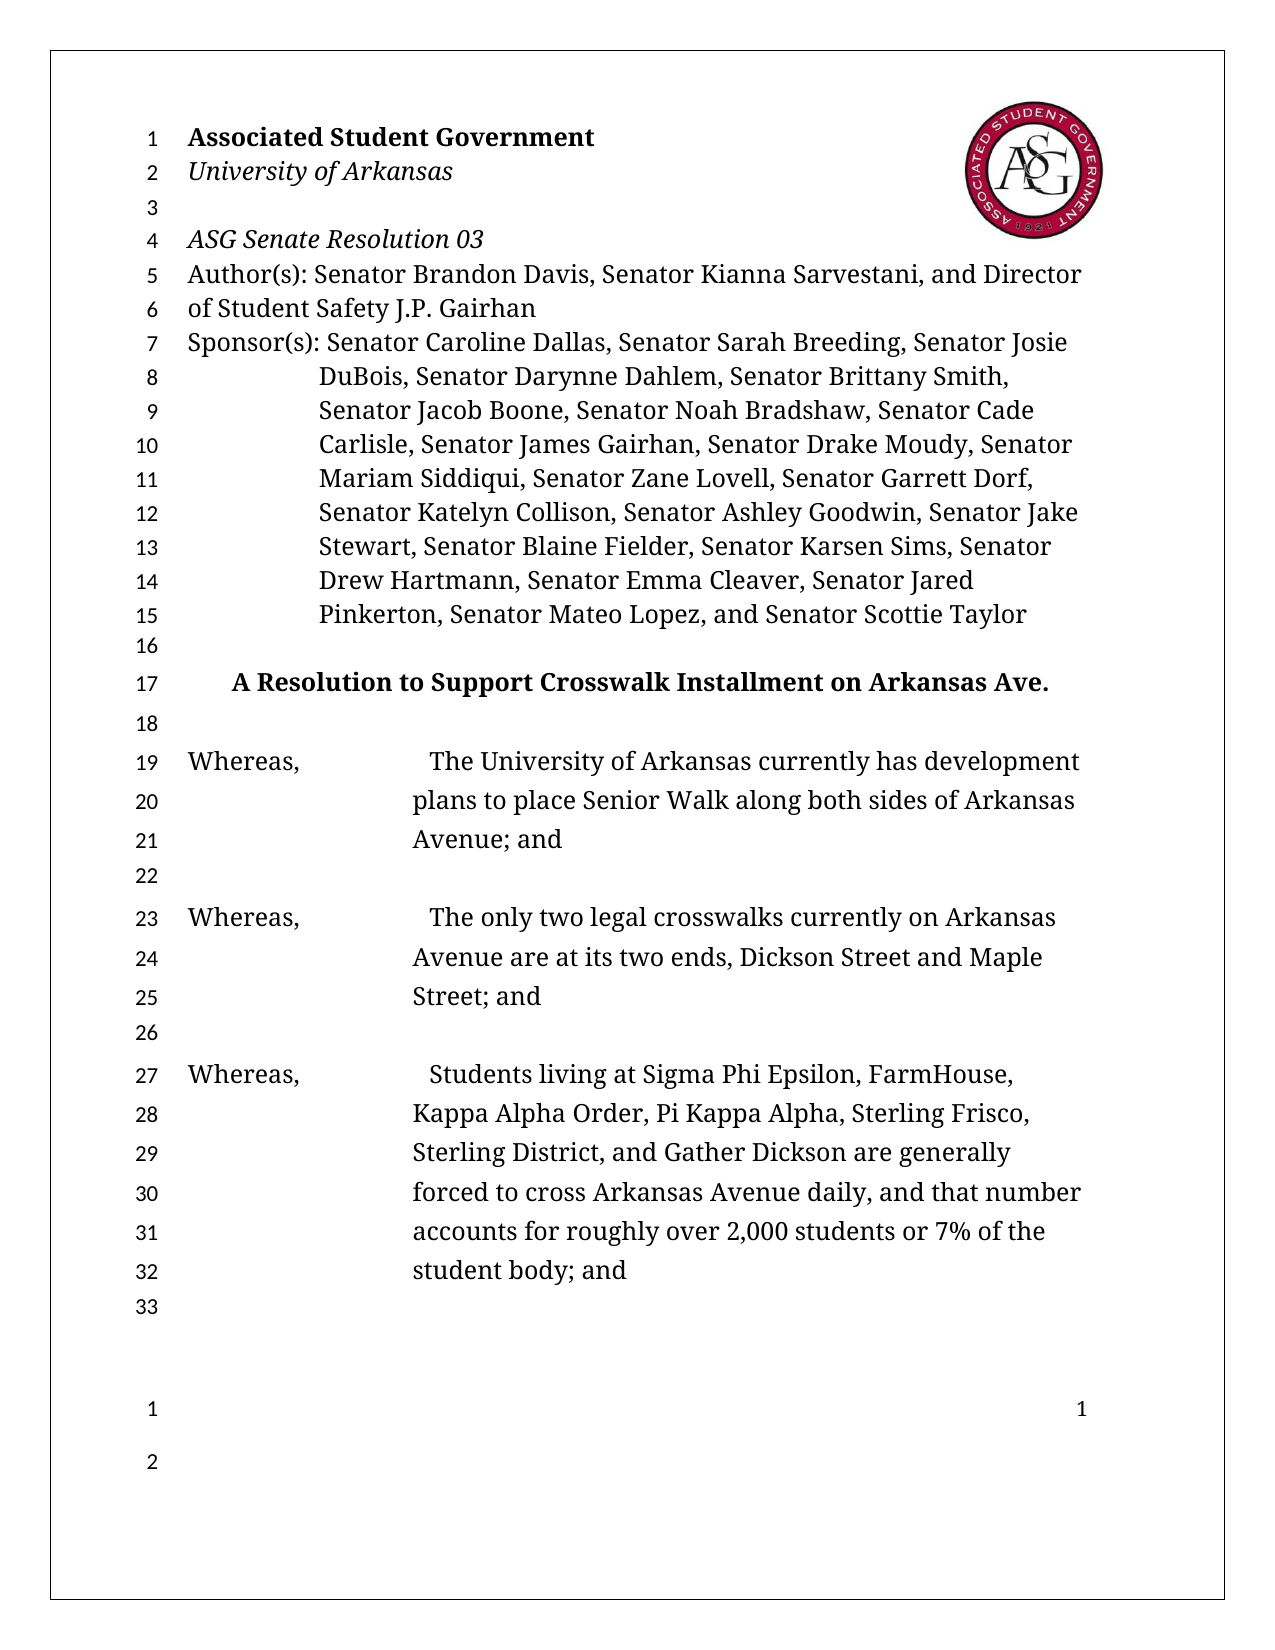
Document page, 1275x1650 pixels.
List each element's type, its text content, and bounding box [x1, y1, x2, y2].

text A Resolution to Support Crosswalk Installment on Arkansas Ave. [187, 665, 1087, 699]
text Associated Student Government [187, 120, 962, 154]
text University of Arkansas [187, 154, 962, 188]
text Whereas, The only two legal crosswalks currently on Arkansas Avenue are at its two ends, Dickson Street and Maple Street; and [187, 900, 1087, 1012]
text Sponsor(s): Senator Caroline Dallas, Senator Sarah Breeding, Senator Josie DuBois, Senator Darynne Dahlem, Senator Brittany Smith, Senator Jacob Boone, Senator Noah Bradshaw, Senator Cade Carlisle, Senator James Gairhan, Senator Drake Moudy, Senator Mariam Siddiqui, Senator Zane Lovell, Senator Garrett Dorf, Senator Katelyn Collison, Senator Ashley Goodwin, Senator Jake Stewart, Senator Blaine Fielder, Senator Karsen Sims, Senator Drew Hartmann, Senator Emma Cleaver, Senator Jared Pinkerton, Senator Mateo Lopez, and Senator Scottie Taylor [187, 324, 1087, 631]
picture [962, 99, 1106, 242]
text Whereas, Students living at Sigma Phi Epsilon, FarmHouse, Kappa Alpha Order, Pi Kappa Alpha, Sterling Frisco, Sterling District, and Gather Dickson are generally forced to cross Arkansas Avenue daily, and that number accounts for roughly over 2,000 students or 7% of the student body; and [187, 1057, 1087, 1287]
text Whereas, The University of Arkansas currently has development plans to place Senior Walk along both sides of Arkansas Avenue; and [187, 743, 1087, 856]
text ASG Senate Resolution 03 [187, 222, 1087, 256]
text Author(s): Senator Brandon Davis, Senator Kianna Sarvestani, and Director of Student Safety J.P. Gairhan [187, 256, 1087, 324]
